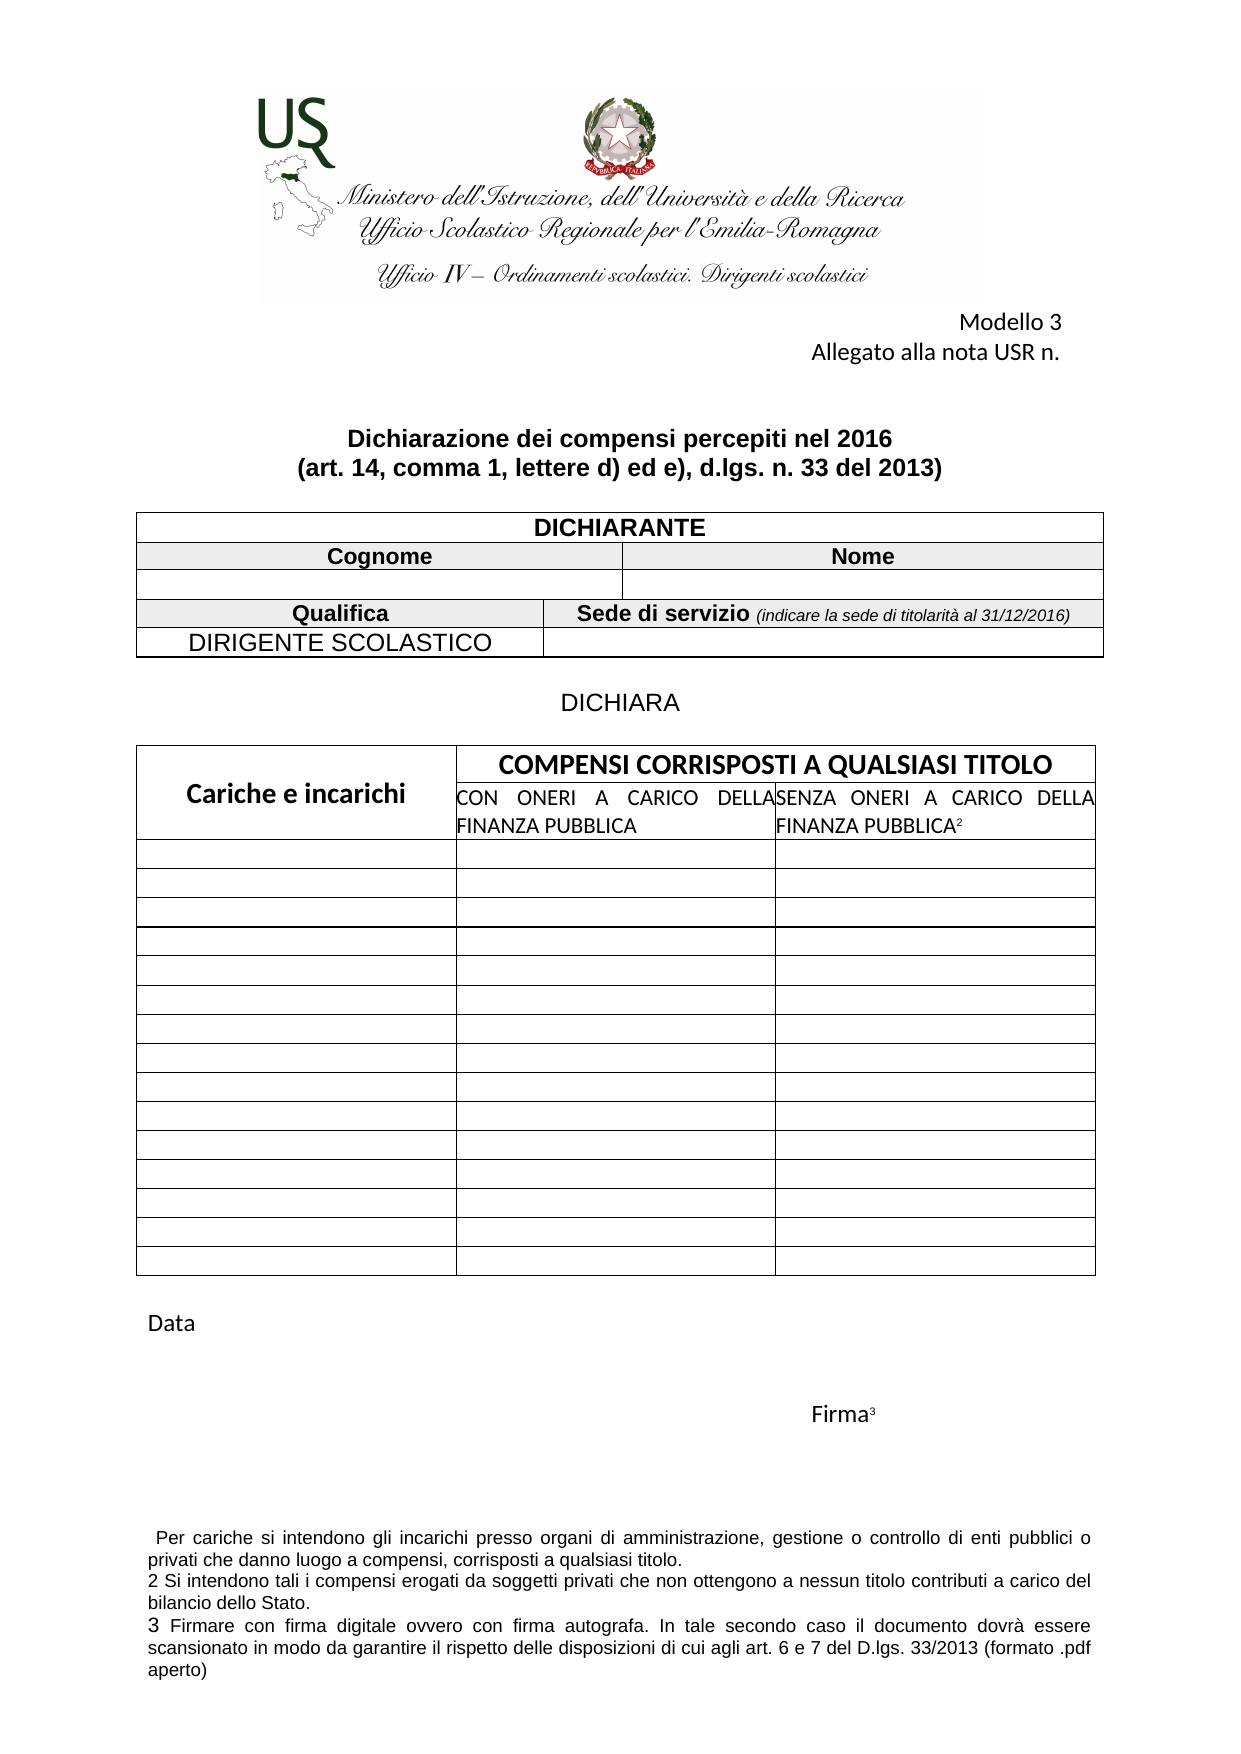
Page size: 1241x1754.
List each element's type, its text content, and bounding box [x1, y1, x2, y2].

table_header DICHIARANTE [137, 513, 1103, 542]
table_cell [776, 1218, 1095, 1246]
table_cell [457, 928, 775, 955]
text Firma3 [148, 1337, 1092, 1429]
table_cell SENZA ONERI A CARICO DELLA FINANZA PUBBLICA2 [776, 783, 1095, 839]
table_cell [776, 869, 1095, 897]
text DICHIARA [148, 688, 1092, 717]
table_cell [623, 570, 1103, 599]
table_cell [457, 1073, 775, 1101]
text Modello 3 [148, 306, 1092, 336]
table_cell Nome [623, 543, 1103, 569]
table_cell [457, 1247, 775, 1275]
table_cell [457, 1102, 775, 1130]
table_cell [137, 1218, 456, 1246]
text Data [148, 1307, 1092, 1337]
picture [258, 89, 982, 306]
table_cell [457, 986, 775, 1013]
table_cell [137, 1189, 456, 1217]
table_cell CON ONERI A CARICO DELLA FINANZA PUBBLICA [457, 783, 775, 839]
text Dichiarazione dei compensi percepiti nel 2016 [148, 424, 1092, 453]
table_cell Sede di servizio (indicare la sede di titolarità al 31/12/2016) [544, 600, 1103, 627]
table_cell Cognome [137, 543, 622, 569]
table_cell [137, 898, 456, 926]
table_cell [776, 840, 1095, 868]
table_cell [776, 898, 1095, 926]
table_cell [776, 1131, 1095, 1159]
table_cell [776, 1102, 1095, 1130]
table_cell [137, 1131, 456, 1159]
table_cell [457, 1015, 775, 1043]
table_cell [776, 1073, 1095, 1101]
text (art. 14, comma 1, lettere d) ed e), d.lgs. n. 33 del 2013) [148, 453, 1092, 482]
table_cell [137, 1247, 456, 1275]
table_cell Qualifica [137, 600, 543, 627]
table_cell [544, 628, 1103, 656]
table_cell DIRIGENTE SCOLASTICO [137, 628, 543, 656]
table_cell [137, 986, 456, 1013]
table_cell [137, 1102, 456, 1130]
table_cell [137, 1015, 456, 1043]
table_cell [457, 869, 775, 897]
table_cell [457, 898, 775, 926]
table_cell [137, 928, 456, 955]
table_cell [137, 1073, 456, 1101]
table_cell [457, 1160, 775, 1188]
table_cell [457, 840, 775, 868]
table_cell [137, 869, 456, 897]
table_cell [776, 1015, 1095, 1043]
table_cell [776, 1247, 1095, 1275]
table_cell [776, 1160, 1095, 1188]
table_cell [137, 1044, 456, 1072]
table_cell [137, 1160, 456, 1188]
table_cell [457, 956, 775, 984]
table_cell [776, 986, 1095, 1013]
table_header COMPENSI CORRISPOSTI A QUALSIASI TITOLO [457, 746, 1095, 782]
table_cell [457, 1189, 775, 1217]
table_cell [457, 1131, 775, 1159]
table_header Cariche e incarichi [137, 746, 456, 839]
table_cell [776, 1044, 1095, 1072]
table_cell [137, 570, 622, 599]
table_cell [776, 928, 1095, 955]
table_cell [457, 1044, 775, 1072]
table_cell [776, 1189, 1095, 1217]
table_cell [457, 1218, 775, 1246]
table_cell [776, 956, 1095, 984]
text Allegato alla nota USR n. [148, 336, 1092, 367]
table_cell [137, 840, 456, 868]
table_cell [137, 956, 456, 984]
